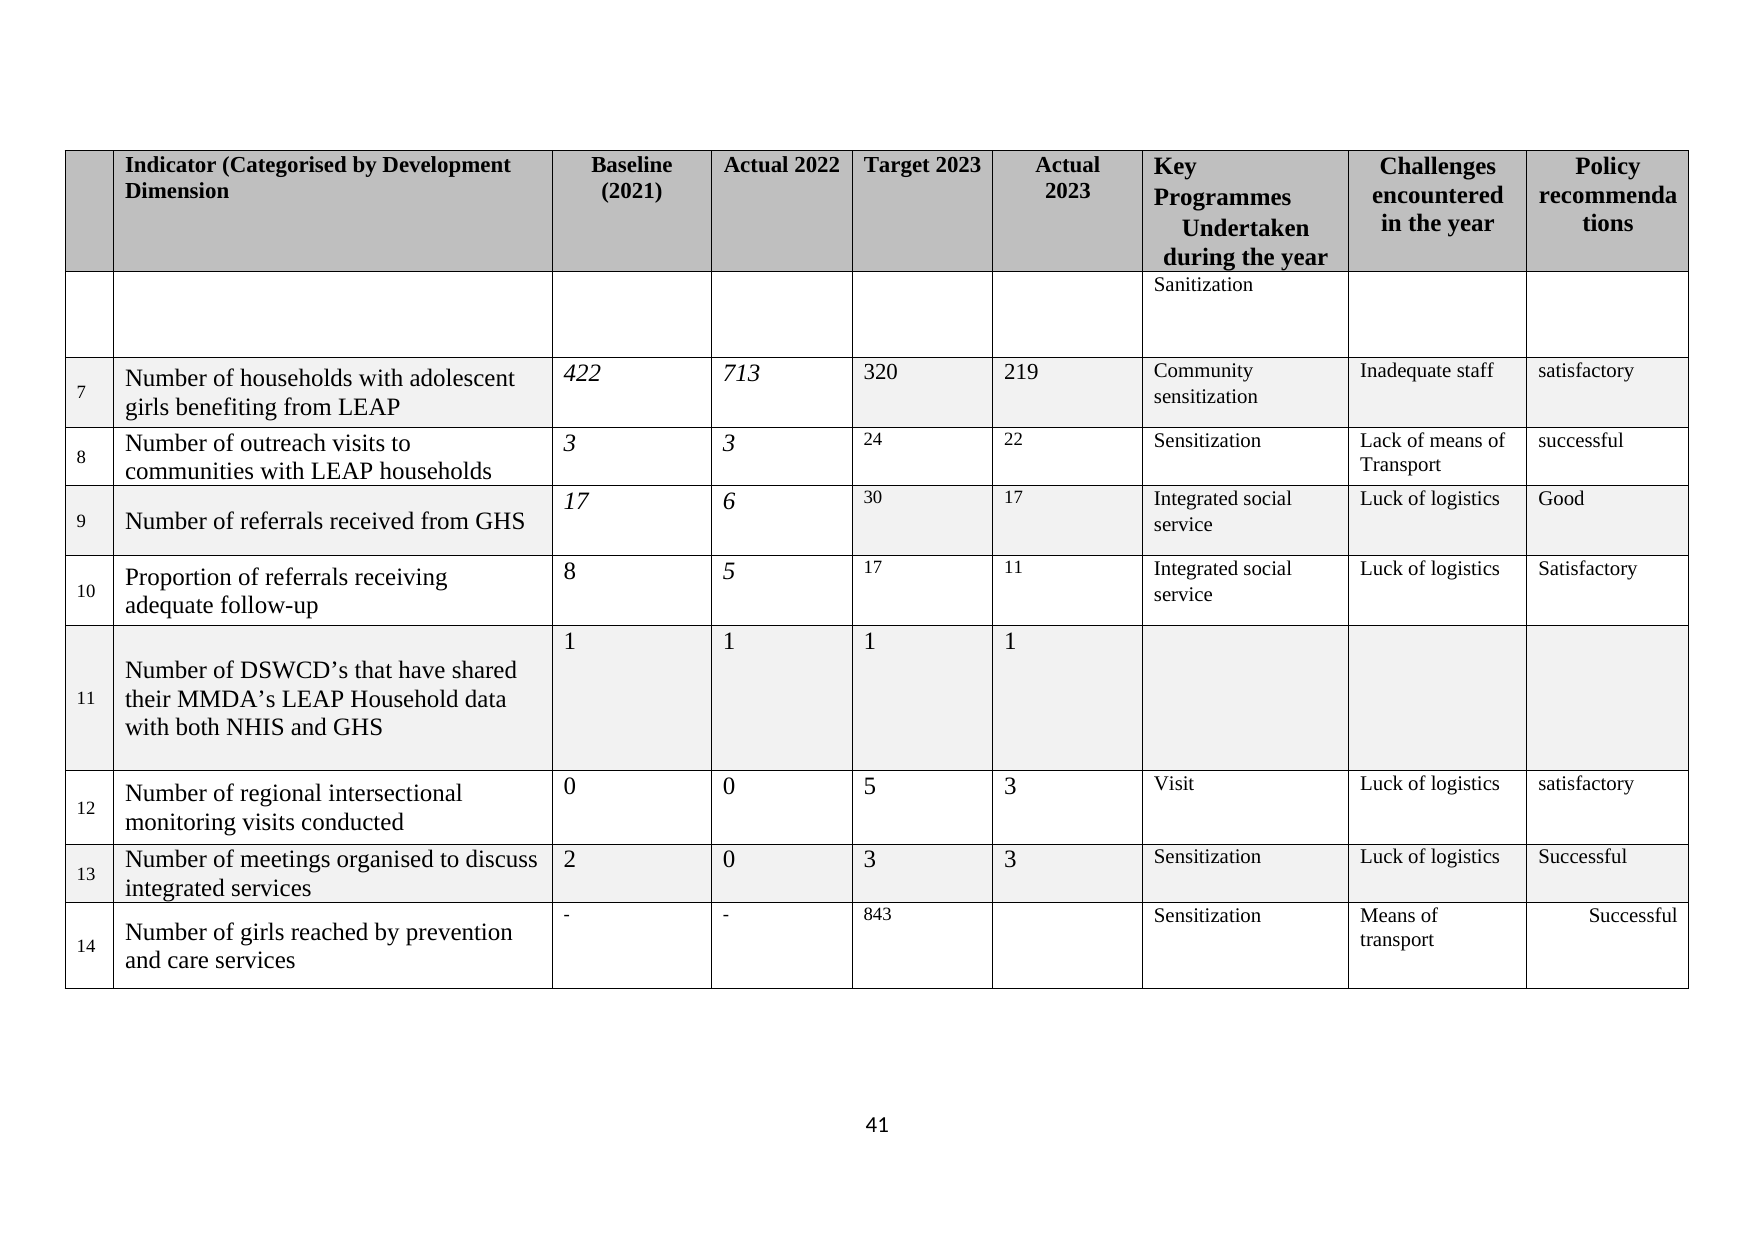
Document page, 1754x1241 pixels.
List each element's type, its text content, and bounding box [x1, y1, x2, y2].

table_header Indicator (Categorised by Development Dimension [114, 151, 552, 271]
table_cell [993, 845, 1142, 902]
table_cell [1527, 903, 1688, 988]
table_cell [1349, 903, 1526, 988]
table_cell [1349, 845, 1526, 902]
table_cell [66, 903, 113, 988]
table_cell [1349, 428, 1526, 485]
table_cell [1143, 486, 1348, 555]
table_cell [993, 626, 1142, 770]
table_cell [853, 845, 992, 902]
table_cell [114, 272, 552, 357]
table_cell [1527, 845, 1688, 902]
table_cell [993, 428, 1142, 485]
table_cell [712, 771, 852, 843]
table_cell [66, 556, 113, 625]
table_header Actual 2022 [712, 151, 852, 271]
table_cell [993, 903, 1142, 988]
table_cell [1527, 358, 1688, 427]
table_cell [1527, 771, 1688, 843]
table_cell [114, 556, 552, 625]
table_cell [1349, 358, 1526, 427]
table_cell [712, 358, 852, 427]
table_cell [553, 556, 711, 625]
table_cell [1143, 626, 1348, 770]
table_header Key Programmes Undertaken during the year [1143, 151, 1348, 271]
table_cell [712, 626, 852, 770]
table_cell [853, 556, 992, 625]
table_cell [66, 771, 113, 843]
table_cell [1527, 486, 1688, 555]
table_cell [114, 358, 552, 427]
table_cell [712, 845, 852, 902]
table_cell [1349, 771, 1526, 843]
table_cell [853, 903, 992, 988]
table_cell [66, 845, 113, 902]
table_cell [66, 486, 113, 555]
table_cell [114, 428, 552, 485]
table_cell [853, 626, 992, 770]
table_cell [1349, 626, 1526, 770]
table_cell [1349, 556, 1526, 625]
table_header Target 2023 [853, 151, 992, 271]
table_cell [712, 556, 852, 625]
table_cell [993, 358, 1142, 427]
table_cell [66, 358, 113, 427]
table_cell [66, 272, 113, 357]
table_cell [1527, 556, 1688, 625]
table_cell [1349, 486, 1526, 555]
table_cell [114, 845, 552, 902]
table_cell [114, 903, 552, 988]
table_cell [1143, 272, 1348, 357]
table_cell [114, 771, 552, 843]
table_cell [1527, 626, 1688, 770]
table_header Policy recommendations [1527, 151, 1688, 271]
table_header Baseline (2021) [553, 151, 711, 271]
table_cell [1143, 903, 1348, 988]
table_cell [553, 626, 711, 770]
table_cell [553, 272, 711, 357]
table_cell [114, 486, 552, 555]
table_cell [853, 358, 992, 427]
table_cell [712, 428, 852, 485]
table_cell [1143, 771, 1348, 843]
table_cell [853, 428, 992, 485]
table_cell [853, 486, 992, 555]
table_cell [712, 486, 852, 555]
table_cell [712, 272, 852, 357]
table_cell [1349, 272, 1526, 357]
table_header [66, 151, 113, 271]
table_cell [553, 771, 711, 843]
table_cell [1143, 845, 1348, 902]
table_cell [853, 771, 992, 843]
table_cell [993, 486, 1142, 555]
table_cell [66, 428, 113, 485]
table_header Challenges encountered in the year [1349, 151, 1526, 271]
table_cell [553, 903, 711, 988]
table_header Actual 2023 [993, 151, 1142, 271]
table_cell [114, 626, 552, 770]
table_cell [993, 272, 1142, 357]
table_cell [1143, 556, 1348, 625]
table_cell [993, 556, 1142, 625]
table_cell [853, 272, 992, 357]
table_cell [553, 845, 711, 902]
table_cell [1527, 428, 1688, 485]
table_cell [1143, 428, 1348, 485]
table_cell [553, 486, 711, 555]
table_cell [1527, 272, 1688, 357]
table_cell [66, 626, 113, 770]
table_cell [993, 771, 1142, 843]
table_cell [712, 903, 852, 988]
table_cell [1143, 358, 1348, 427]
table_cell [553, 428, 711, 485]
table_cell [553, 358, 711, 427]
